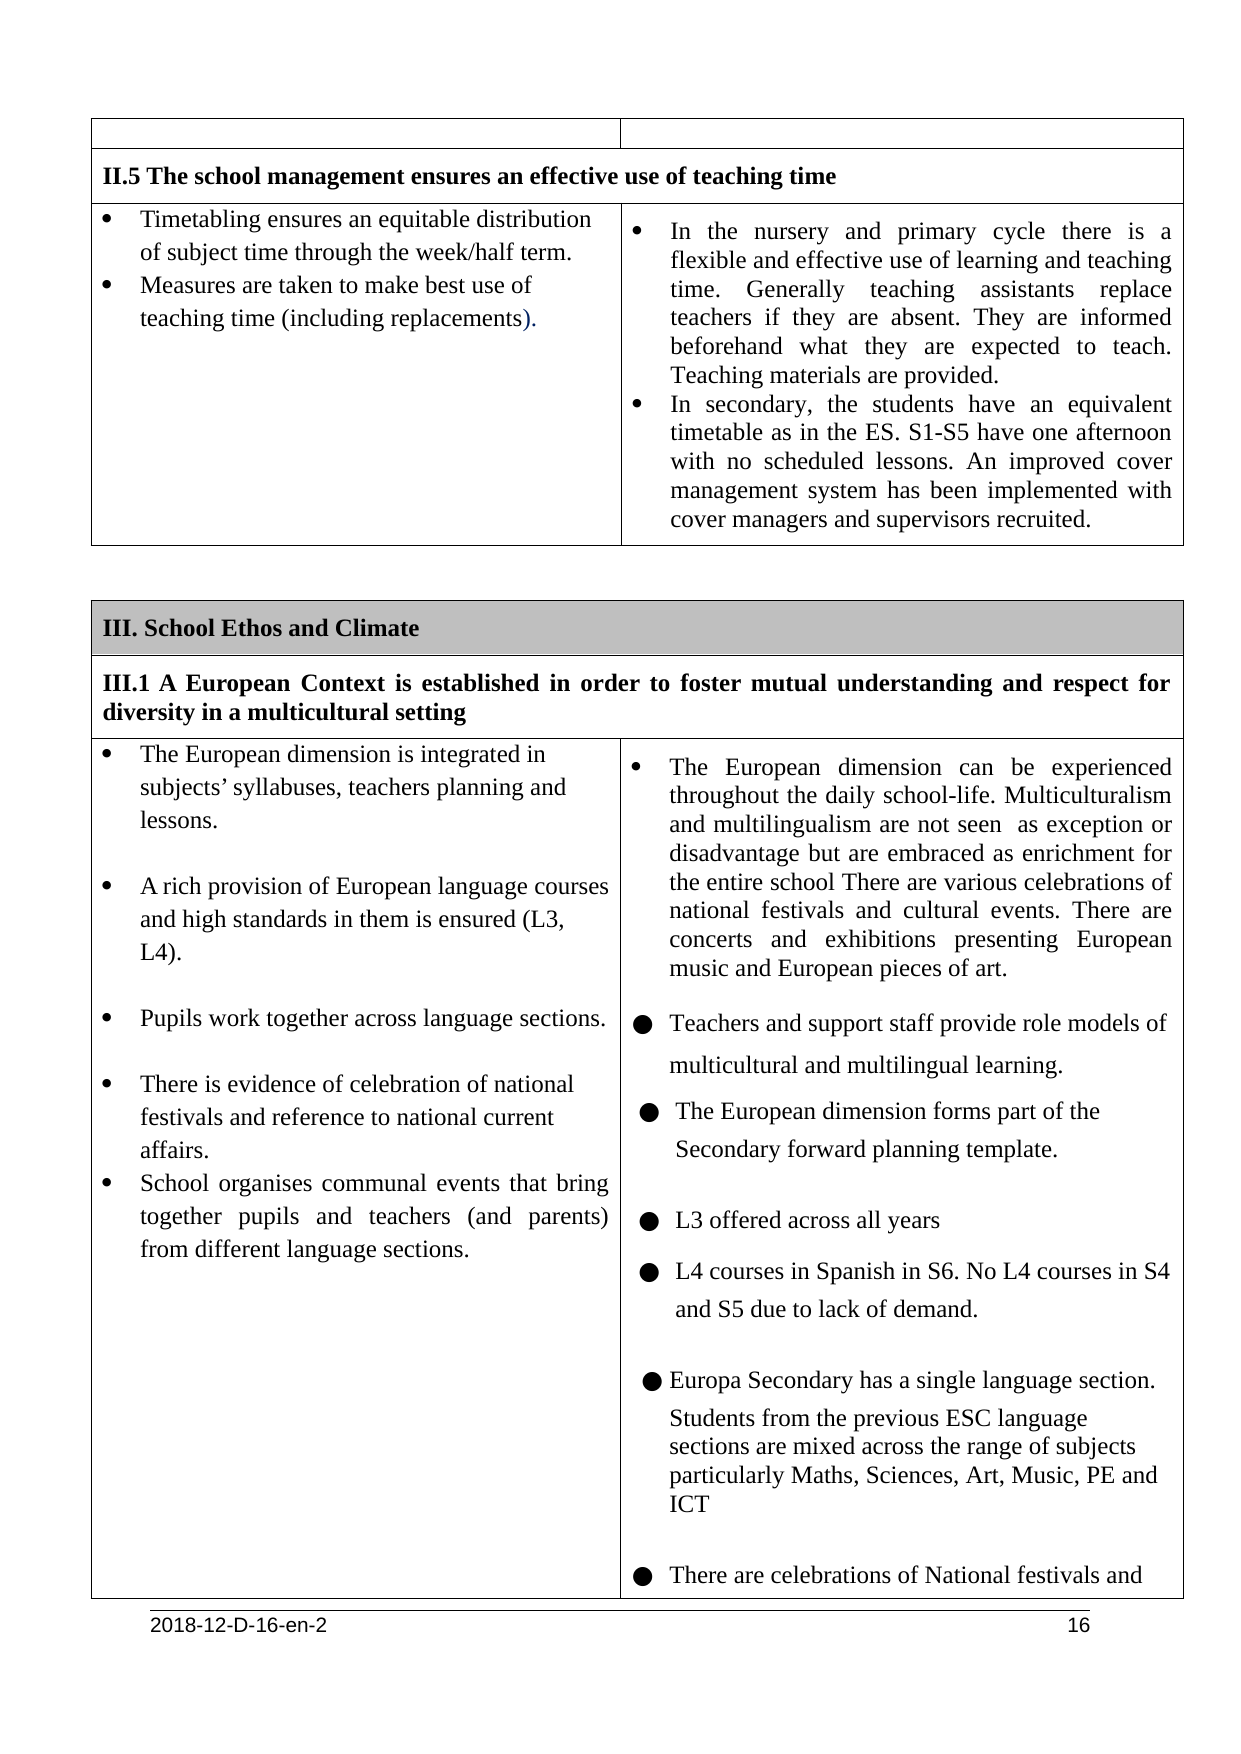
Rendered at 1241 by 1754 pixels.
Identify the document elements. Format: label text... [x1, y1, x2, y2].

table_cell III.1 A European Context is established in order to foster mutual understanding and respect for diversity in a multicultural setting [92, 656, 1183, 738]
table_cell II.5 The school management ensures an effective use of teaching time [92, 149, 1183, 203]
table_cell Timetabling ensures an equitable distribution of subject time through the week/half term. Measures are taken to make best use of teaching time (including replacements). [92, 204, 621, 545]
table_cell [92, 119, 620, 148]
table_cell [621, 739, 1183, 1598]
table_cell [92, 739, 620, 1598]
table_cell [621, 119, 1183, 148]
table_cell In the nursery and primary cycle there is a flexible and effective use of learning and teaching time. Generally teaching assistants replace teachers if they are absent. They are informed beforehand what they are expected to teach. Teaching materials are provided. In secondary, the students have an equivalent timetable as in the ES. S1-S5 have one afternoon with no scheduled lessons. An improved cover management system has been implemented with cover managers and supervisors recruited. [622, 204, 1183, 545]
table_header III. School Ethos and Climate [92, 601, 1183, 654]
